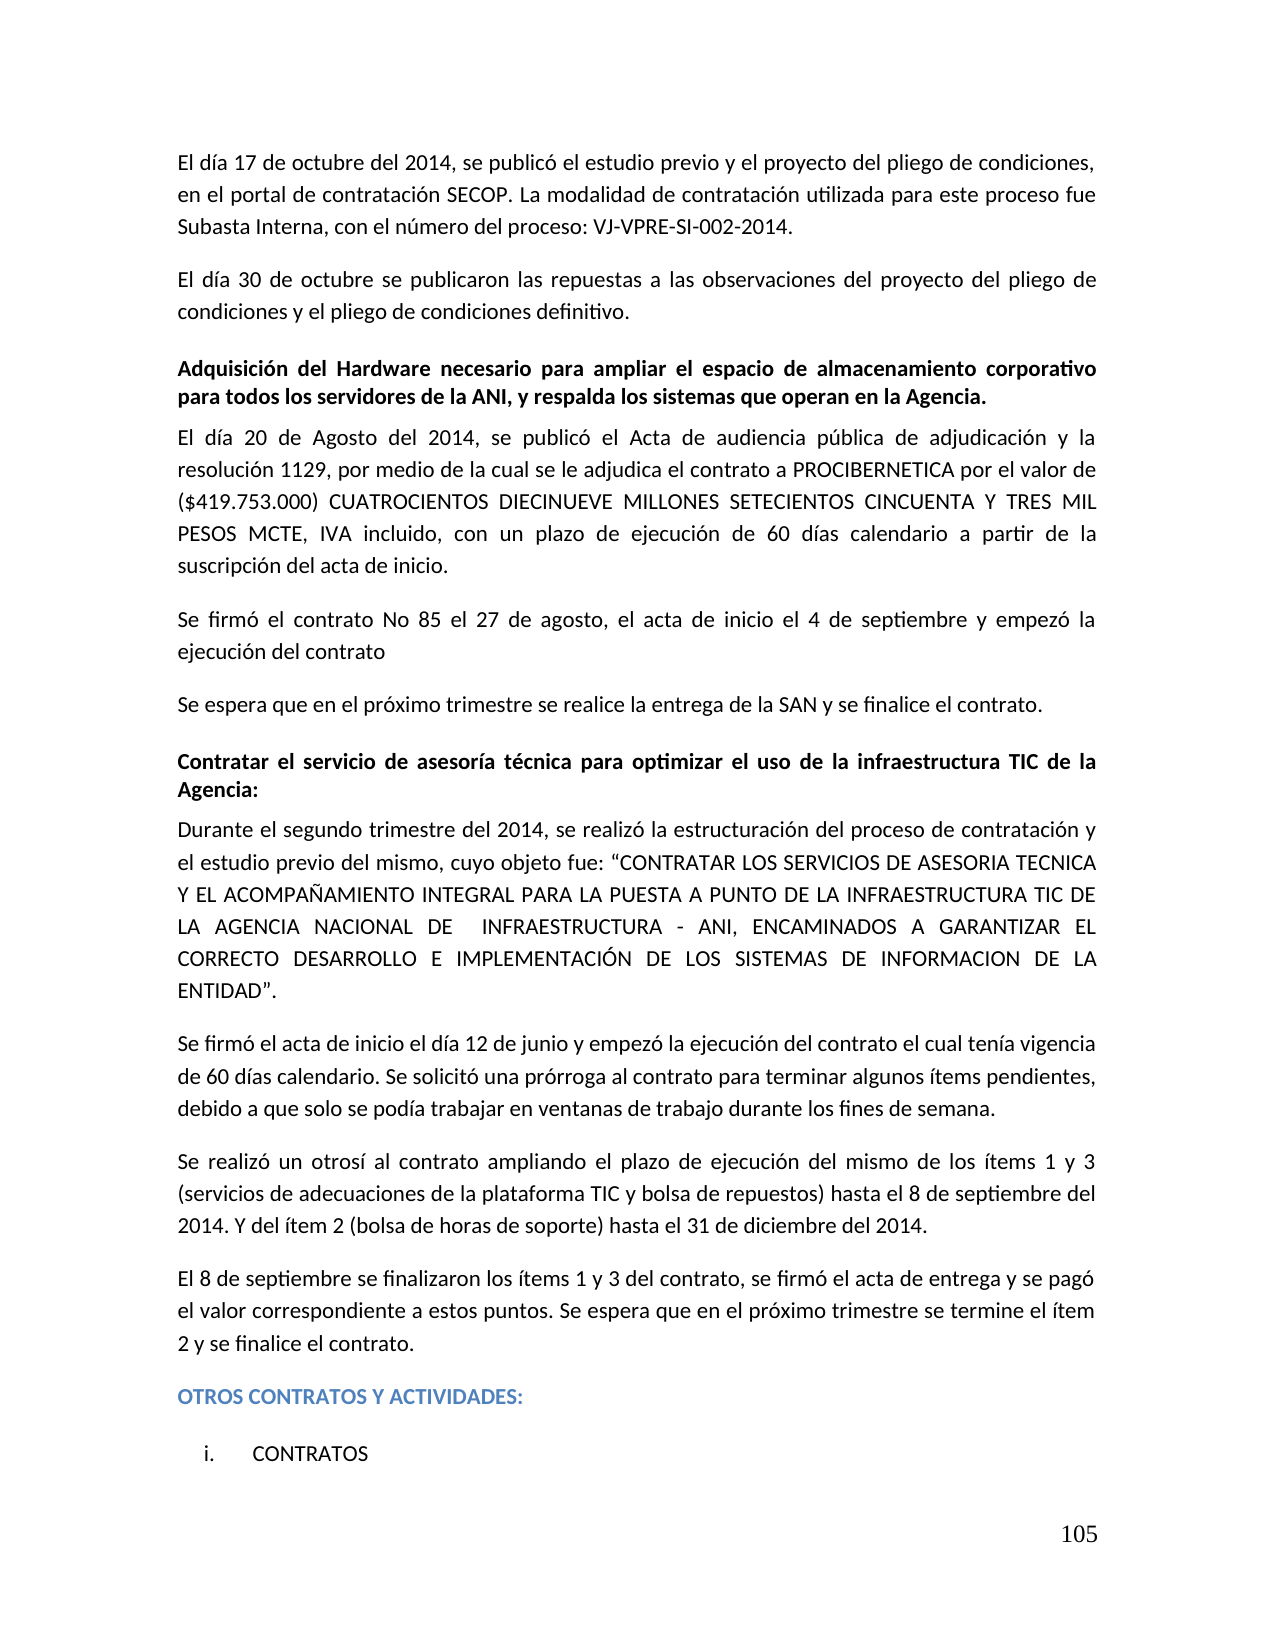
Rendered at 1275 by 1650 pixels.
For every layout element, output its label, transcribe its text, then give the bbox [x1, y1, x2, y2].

subtitle Adquisición del Hardware necesario para ampliar el espacio de almacenamiento corporativo para todos los servidores de la ANI, y respalda los sistemas que operan en la Agencia. [177, 354, 1098, 410]
subtitle OTROS CONTRATOS Y ACTIVIDADES: [177, 1382, 1098, 1410]
text Se firmó el contrato No 85 el 27 de agosto, el acta de inicio el 4 de septiembre y empezó la ejecución del contrato [177, 605, 1098, 665]
text Se espera que en el próximo trimestre se realice la entrega de la SAN y se finalice el contrato. [177, 690, 1098, 718]
text El 8 de septiembre se finalizaron los ítems 1 y 3 del contrato, se firmó el acta de entrega y se pagó el valor correspondiente a estos puntos. Se espera que en el próximo trimestre se termine el ítem 2 y se finalice el contrato. [177, 1264, 1098, 1357]
text El día 30 de octubre se publicaron las repuestas a las observaciones del proyecto del pliego de condiciones y el pliego de condiciones definitivo. [177, 265, 1098, 325]
text Se realizó un otrosí al contrato ampliando el plazo de ejecución del mismo de los ítems 1 y 3 (servicios de adecuaciones de la plataforma TIC y bolsa de repuestos) hasta el 8 de septiembre del 2014. Y del ítem 2 (bolsa de horas de soporte) hasta el 31 de diciembre del 2014. [177, 1147, 1098, 1239]
text Se firmó el acta de inicio el día 12 de junio y empezó la ejecución del contrato el cual tenía vigencia de 60 días calendario. Se solicitó una prórroga al contrato para terminar algunos ítems pendientes, debido a que solo se podía trabajar en ventanas de trabajo durante los fines de semana. [177, 1029, 1098, 1122]
text Durante el segundo trimestre del 2014, se realizó la estructuración del proceso de contratación y el estudio previo del mismo, cuyo objeto fue: “CONTRATAR LOS SERVICIOS DE ASESORIA TECNICA Y EL ACOMPAÑAMIENTO INTEGRAL PARA LA PUESTA A PUNTO DE LA INFRAESTRUCTURA TIC DE LA AGENCIA NACIONAL DE INFRAESTRUCTURA - ANI, ENCAMINADOS A GARANTIZAR EL CORRECTO DESARROLLO E IMPLEMENTACIÓN DE LOS SISTEMAS DE INFORMACION DE LA ENTIDAD”. [177, 816, 1098, 1004]
text El día 17 de octubre del 2014, se publicó el estudio previo y el proyecto del pliego de condiciones, en el portal de contratación SECOP. La modalidad de contratación utilizada para este proceso fue Subasta Interna, con el número del proceso: VJ-VPRE-SI-002-2014. [177, 148, 1098, 240]
text El día 20 de Agosto del 2014, se publicó el Acta de audiencia pública de adjudicación y la resolución 1129, por medio de la cual se le adjudica el contrato a PROCIBERNETICA por el valor de ($419.753.000) CUATROCIENTOS DIECINUEVE MILLONES SETECIENTOS CINCUENTA Y TRES MIL PESOS MCTE, IVA incluido, con un plazo de ejecución de 60 días calendario a partir de la suscripción del acta de inicio. [177, 423, 1098, 580]
list CONTRATOS [215, 1439, 1098, 1467]
subtitle Contratar el servicio de asesoría técnica para optimizar el uso de la infraestructura TIC de la Agencia: [177, 747, 1098, 803]
